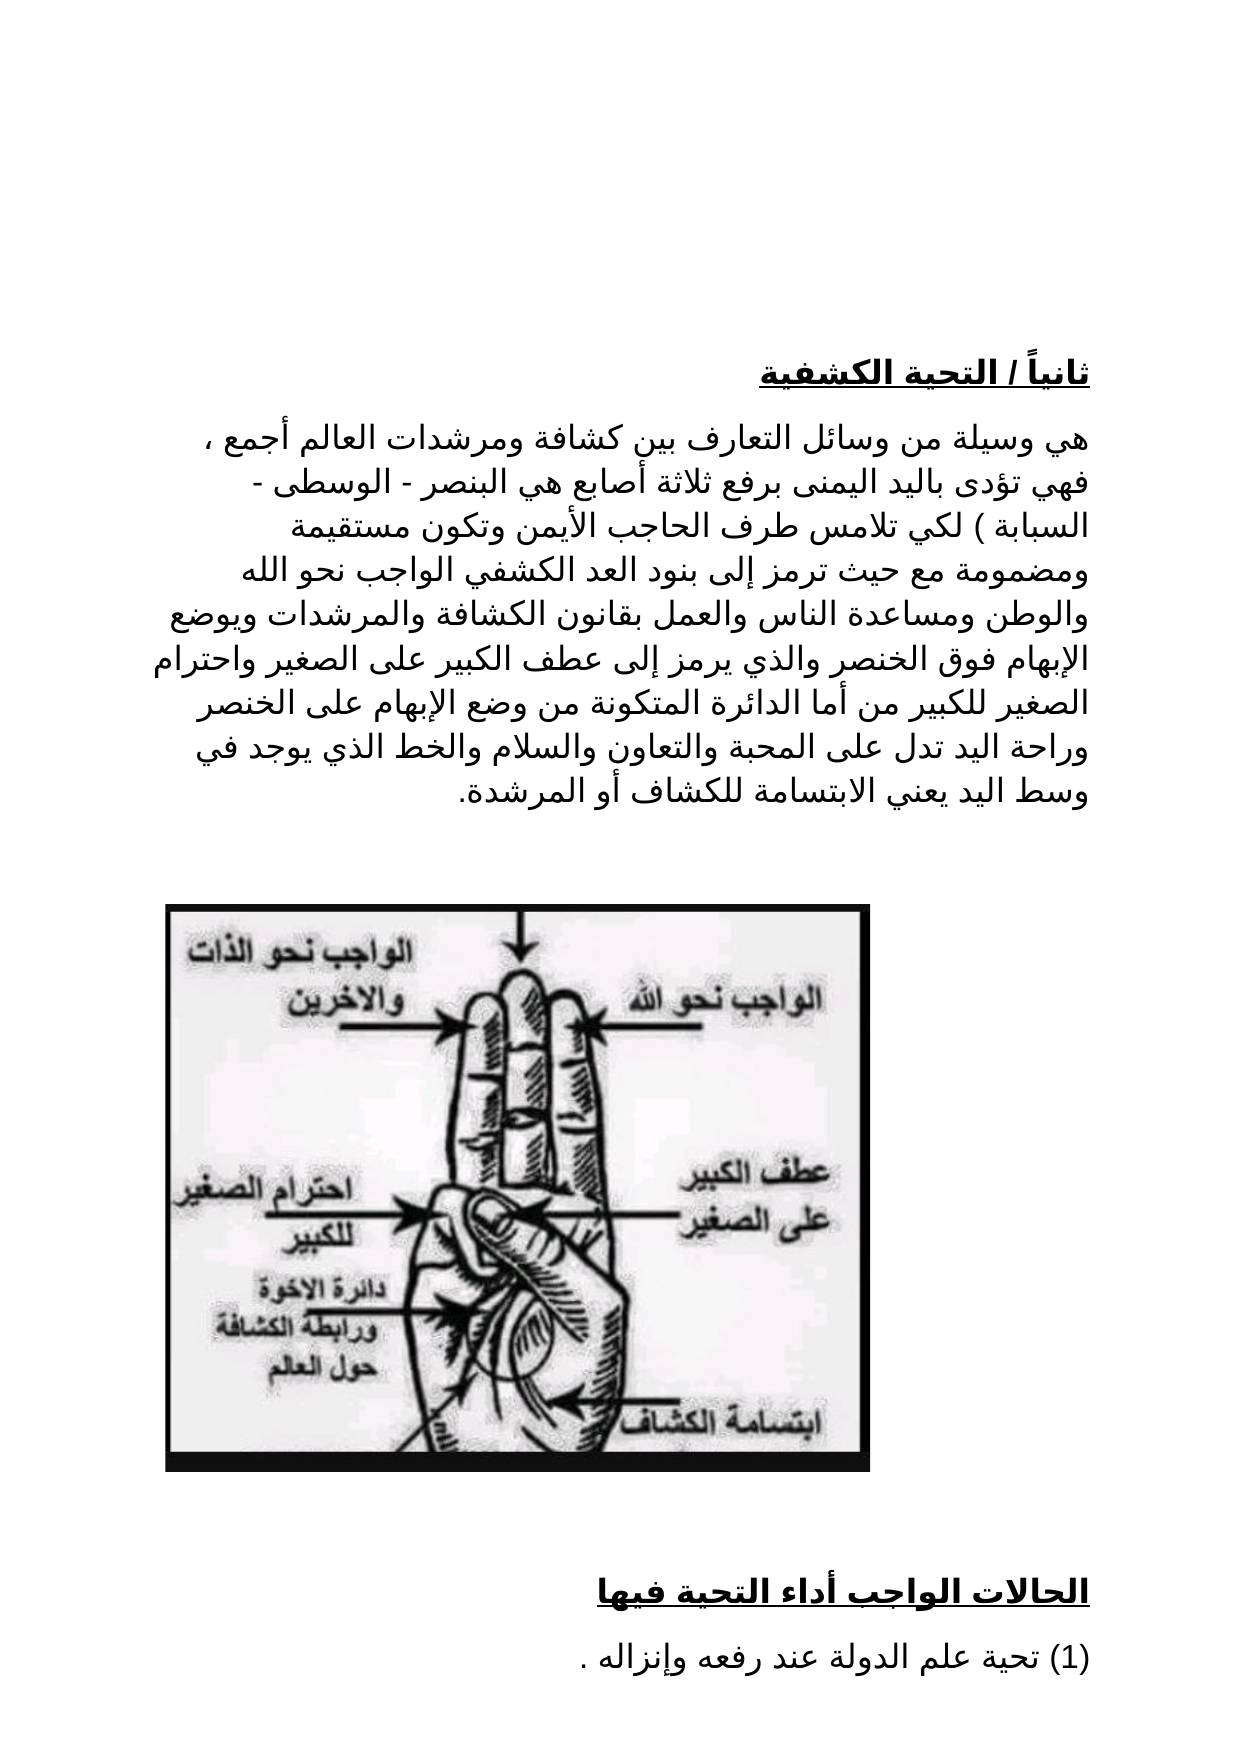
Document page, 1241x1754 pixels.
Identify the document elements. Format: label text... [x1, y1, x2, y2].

text الحالات الواجب أداء التحية فيها [150, 1572, 1090, 1610]
text هي وسيلة من وسائل التعارف بين كشافة ومرشدات العالم أجمع ، فهي تؤدى باليد اليمنى برفع ثلاثة أصابع هي البنصر - الوسطى - السبابة ) لكي تلامس طرف الحاجب الأيمن وتكون مستقيمة ومضمومة مع حيث ترمز إلى بنود العد الكشفي الواجب نحو الله والوطن ومساعدة الناس والعمل بقانون الكشافة والمرشدات ويوضع الإبهام فوق الخنصر والذي يرمز إلى عطف الكبير على الصغير واحترام الصغير للكبير من أما الدائرة المتكونة من وضع الإبهام على الخنصر وراحة اليد تدل على المحبة والتعاون والسلام والخط الذي يوجد في وسط اليد يعني الابتسامة للكشاف أو المرشدة. [150, 418, 1090, 809]
picture [165, 904, 871, 1472]
text (1) تحية علم الدولة عند رفعه وإنزاله . [150, 1637, 1090, 1675]
text ثانياً / التحية الكشفية [150, 353, 1090, 391]
